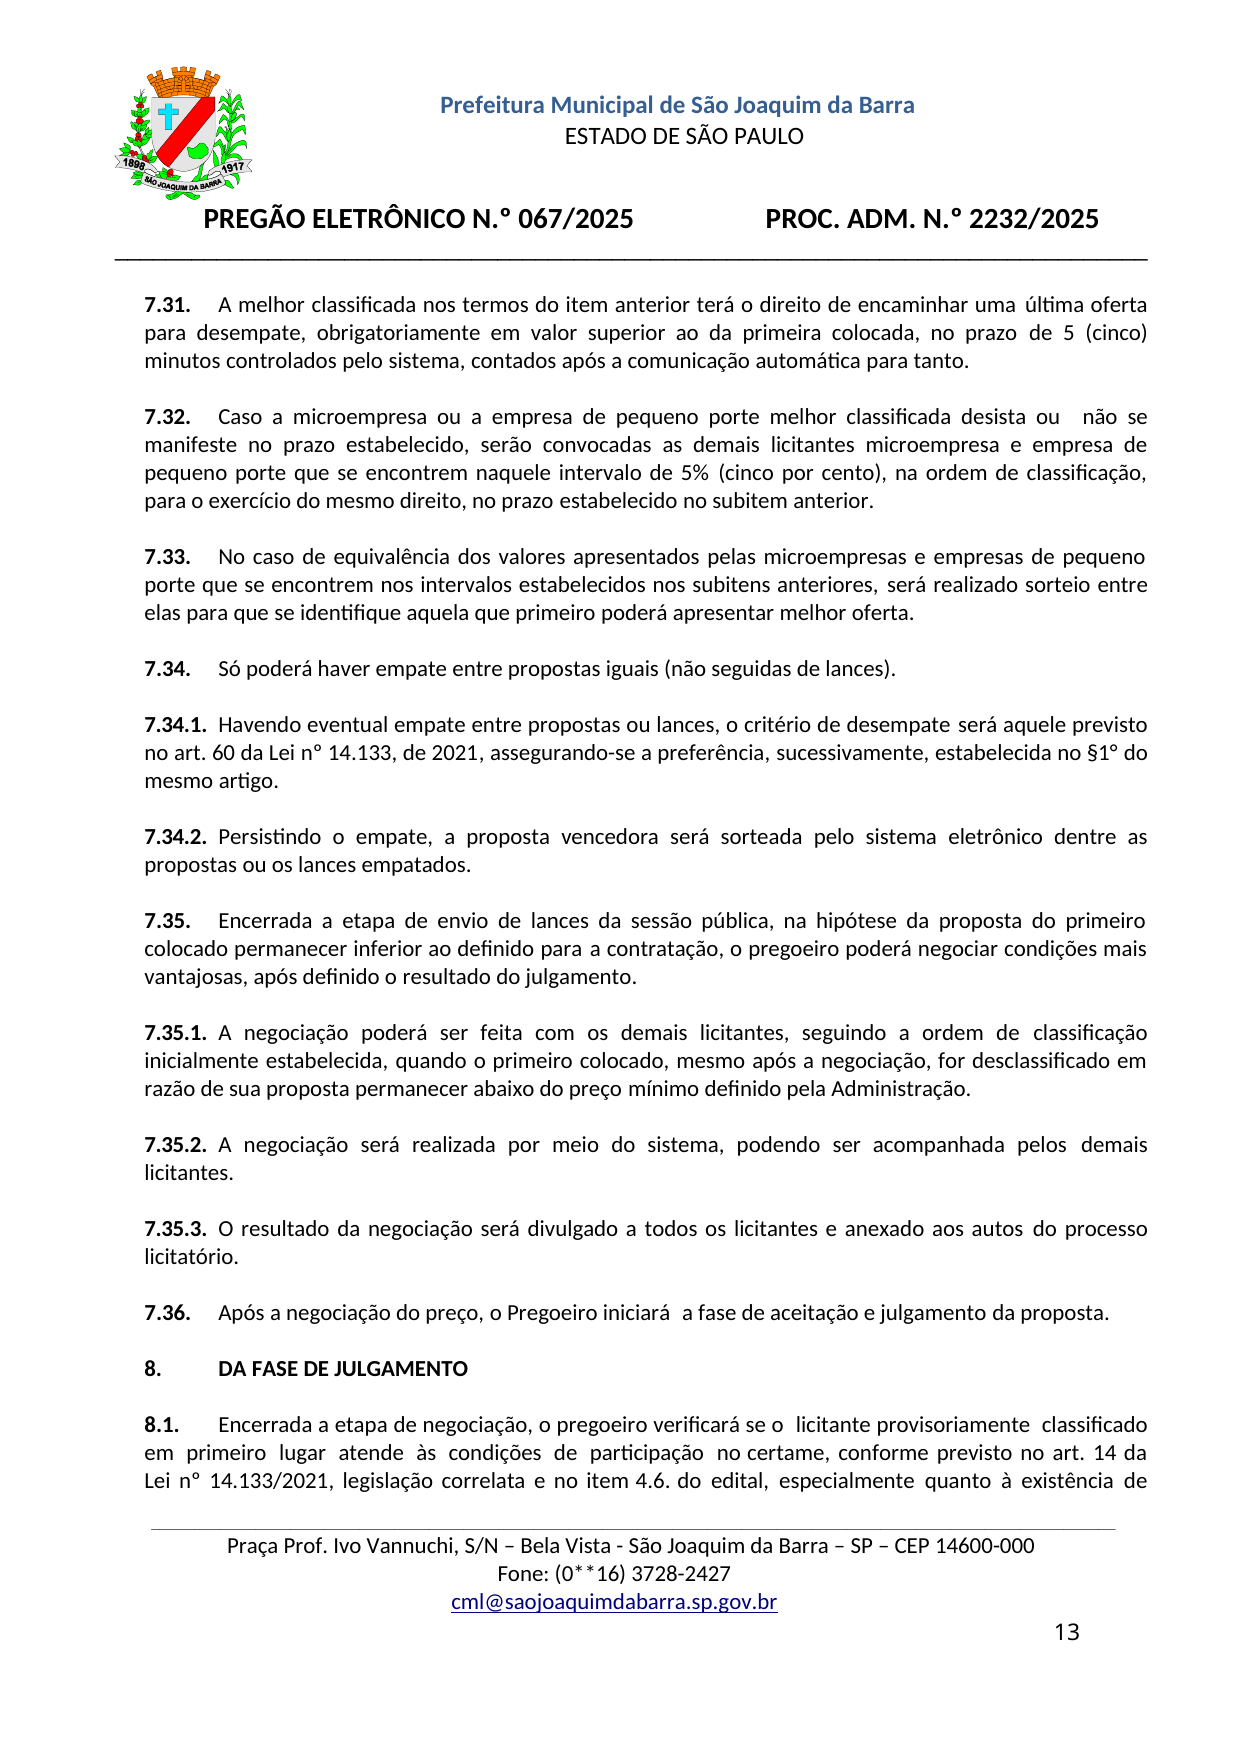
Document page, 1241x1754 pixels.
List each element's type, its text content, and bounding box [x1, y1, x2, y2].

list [144, 1411, 1148, 1494]
list A negociação poderá ser feita com os demais licitantes, seguindo a ordem de classificação inicialmente estabelecida, quando o primeiro colocado, mesmo após a negociação, for desclassificado em razão de sua proposta permanecer abaixo do preço mínimo definido pela Administração. [144, 1018, 1148, 1102]
list Caso a microempresa ou a empresa de pequeno porte melhor classificada desista ou não se manifeste no prazo estabelecido, serão convocadas as demais licitantes microempresa e empresa de pequeno porte que se encontrem naquele intervalo de 5% (cinco por cento), na ordem de classificação, para o exercício do mesmo direito, no prazo estabelecido no subitem anterior. [144, 402, 1148, 514]
list Persistindo o empate, a proposta vencedora será sorteada pelo sistema eletrônico dentre as propostas ou os lances empatados. [144, 822, 1148, 878]
list O resultado da negociação será divulgado a todos os licitantes e anexado aos autos do processo licitatório. [144, 1214, 1148, 1270]
list A melhor classificada nos termos do item anterior terá o direito de encaminhar uma última oferta para desempate, obrigatoriamente em valor superior ao da primeira colocada, no prazo de 5 (cinco) minutos controlados pelo sistema, contados após a comunicação automática para tanto. [144, 290, 1148, 374]
list No caso de equivalência dos valores apresentados pelas microempresas e empresas de pequeno porte que se encontrem nos intervalos estabelecidos nos subitens anteriores, será realizado sorteio entre elas para que se identifique aquela que primeiro poderá apresentar melhor oferta. [144, 542, 1148, 626]
subtitle DA FASE DE JULGAMENTO [144, 1354, 1148, 1382]
list Após a negociação do preço, o Pregoeiro iniciará a fase de aceitação e julgamento da proposta. [144, 1298, 1148, 1326]
list A negociação será realizada por meio do sistema, podendo ser acompanhada pelos demais licitantes. [144, 1130, 1148, 1186]
list Só poderá haver empate entre propostas iguais (não seguidas de lances). [144, 654, 1148, 682]
list Encerrada a etapa de envio de lances da sessão pública, na hipótese da proposta do primeiro colocado permanecer inferior ao definido para a contratação, o pregoeiro poderá negociar condições mais vantajosas, após definido o resultado do julgamento. [144, 906, 1148, 990]
list Havendo eventual empate entre propostas ou lances, o critério de desempate será aquele previsto no art. 60 da Lei nº 14.133, de 2021, assegurando-se a preferência, sucessivamente, estabelecida no §1° do mesmo artigo. [144, 710, 1148, 794]
